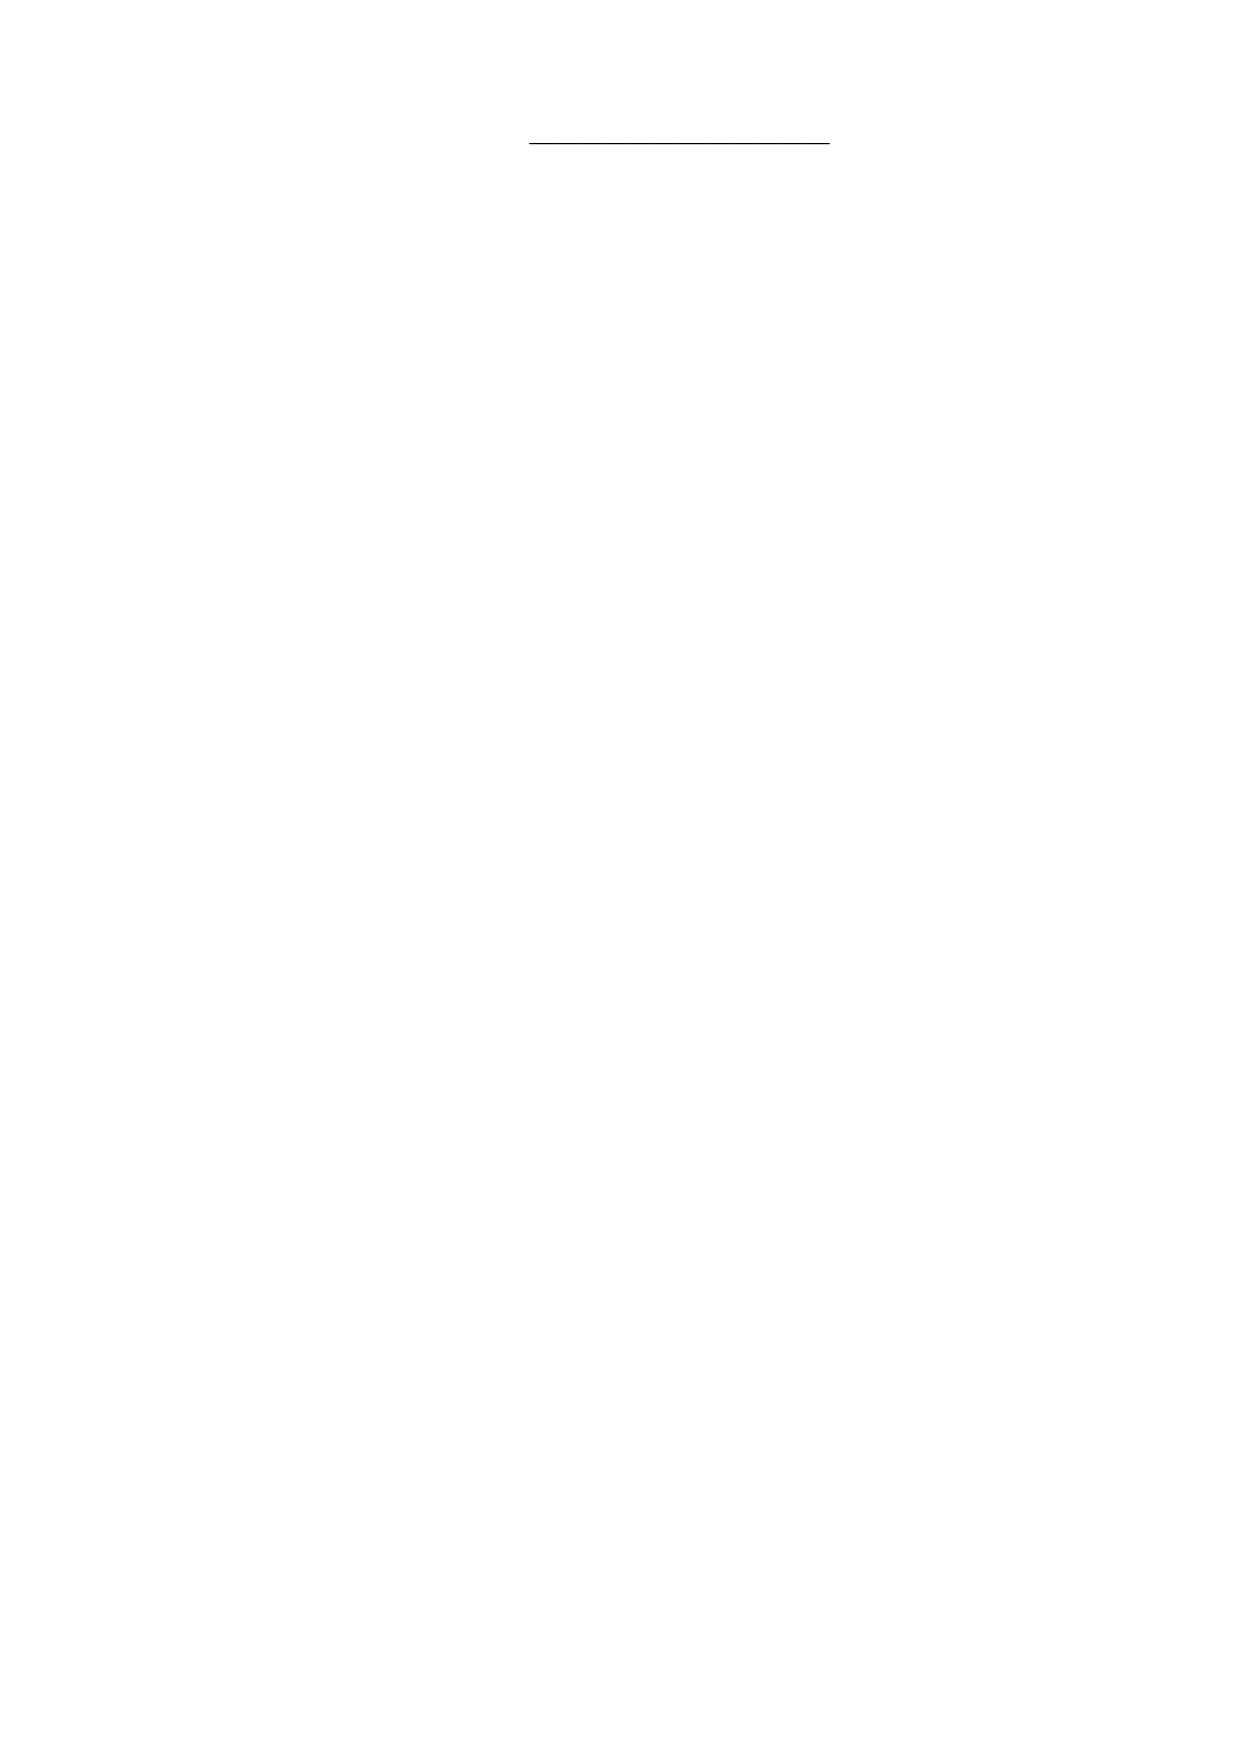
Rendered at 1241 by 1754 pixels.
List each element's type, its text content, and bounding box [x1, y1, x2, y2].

text ________________________ [177, 118, 1181, 147]
